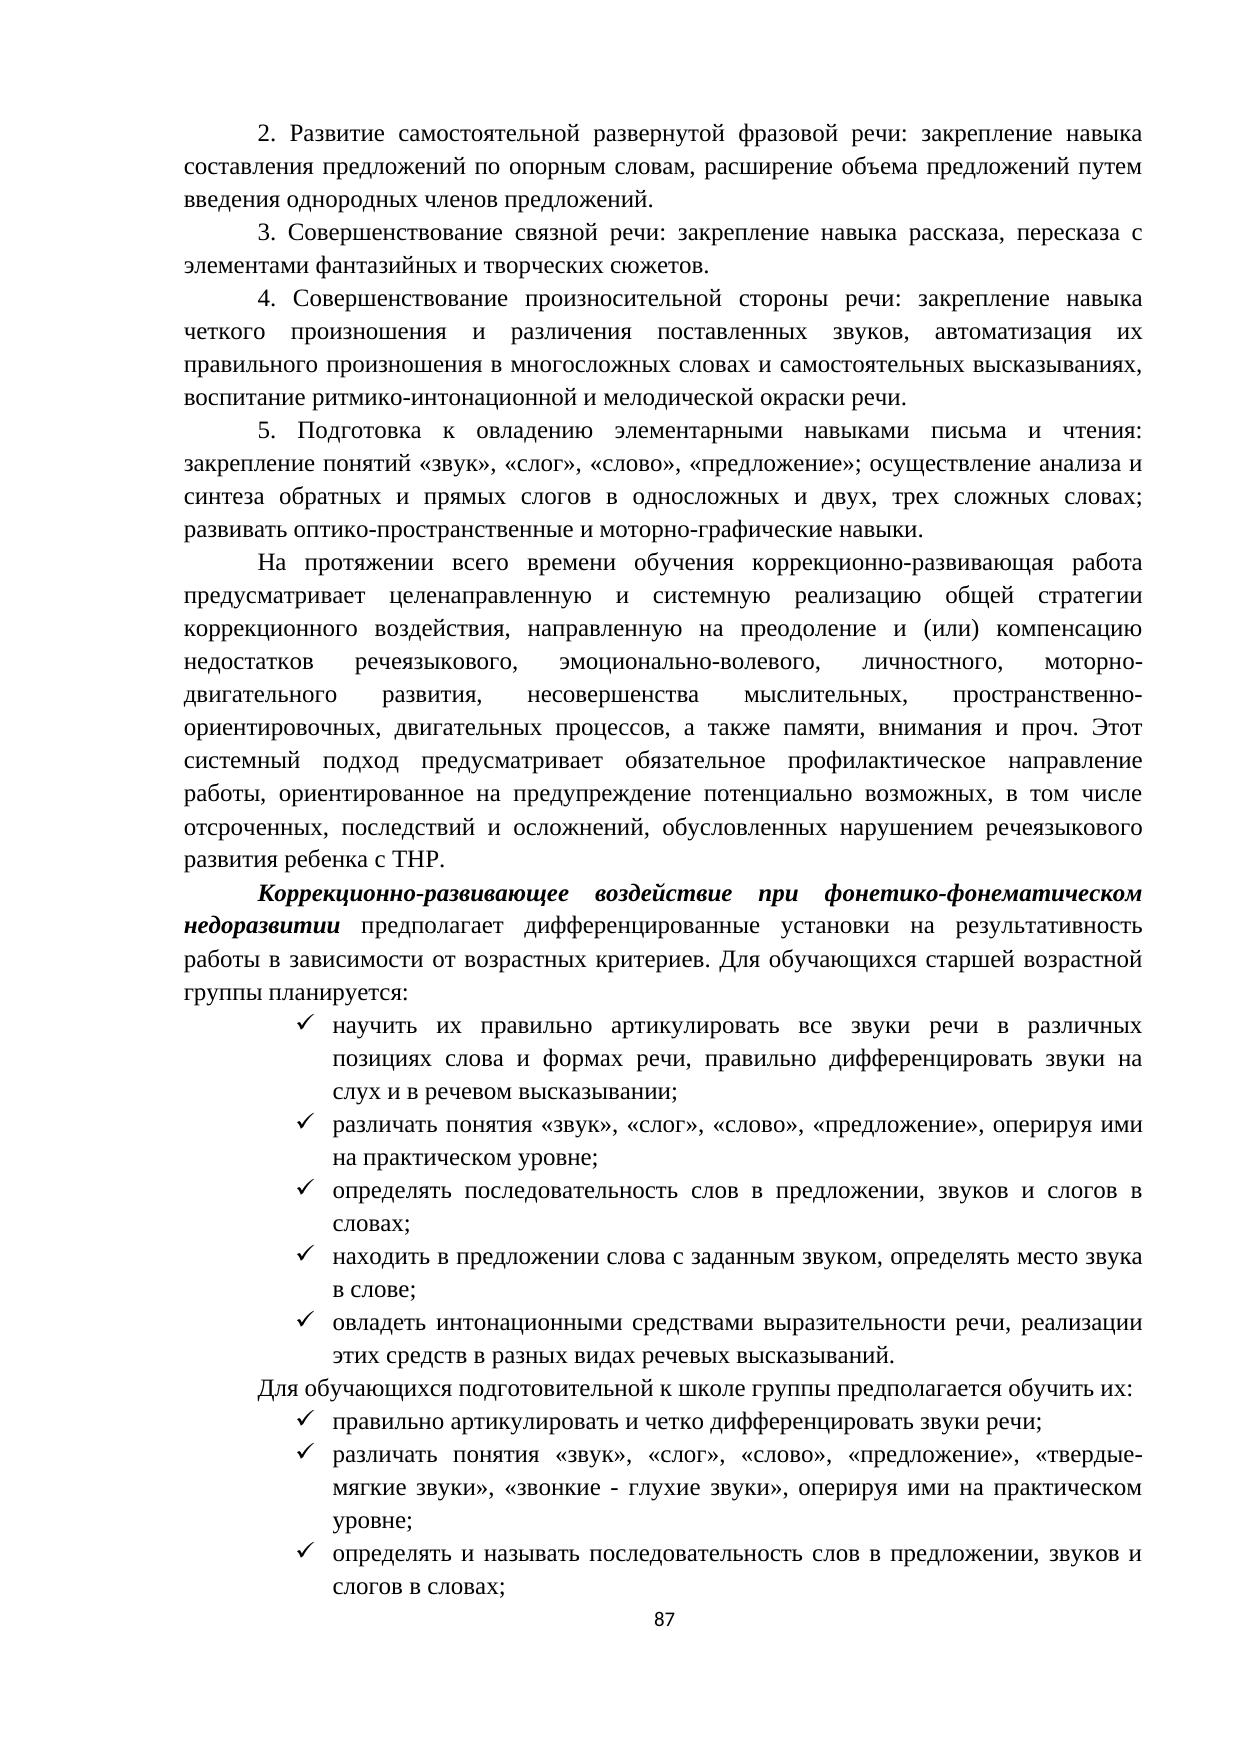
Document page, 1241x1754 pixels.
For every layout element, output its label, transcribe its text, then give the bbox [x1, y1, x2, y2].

list различать понятия «звук», «слог», «слово», «предложение», оперируя ими на практическом уровне; [295, 1109, 1143, 1171]
text 4. Совершенствование произносительной стороны речи: закрепление навыка четкого произношения и различения поставленных звуков, автоматизация их правильного произношения в многосложных словах и самостоятельных высказываниях, воспитание ритмико-интонационной и мелодической окраски речи. [183, 283, 1143, 411]
text 3. Совершенствование связной речи: закрепление навыка рассказа, пересказа с элементами фантазийных и творческих сюжетов. [183, 217, 1143, 279]
text Для обучающихся подготовительной к школе группы предполагается обучить их: [183, 1373, 1143, 1402]
text Коррекционно-развивающее воздействие при фонетико-фонематическом недоразвитии предполагает дифференцированные установки на результативность работы в зависимости от возрастных критериев. Для обучающихся старшей возрастной группы планируется: [183, 878, 1143, 1005]
list овладеть интонационными средствами выразительности речи, реализации этих средств в разных видах речевых высказываний. [295, 1307, 1143, 1369]
text На протяжении всего времени обучения коррекционно-развивающая работа предусматривает целенаправленную и системную реализацию общей стратегии коррекционного воздействия, направленную на преодоление и (или) компенсацию недостатков речеязыкового, эмоционально-волевого, личностного, моторно-двигательного развития, несовершенства мыслительных, пространственно-ориентировочных, двигательных процессов, а также памяти, внимания и проч. Этот системный подход предусматривает обязательное профилактическое направление работы, ориентированное на предупреждение потенциально возможных, в том числе отсроченных, последствий и осложнений, обусловленных нарушением речеязыкового развития ребенка с ТНР. [183, 547, 1143, 873]
list определять и называть последовательность слов в предложении, звуков и слогов в словах; [295, 1538, 1143, 1600]
list научить их правильно артикулировать все звуки речи в различных позициях слова и формах речи, правильно дифференцировать звуки на слух и в речевом высказывании; [295, 1010, 1143, 1104]
list находить в предложении слова с заданным звуком, определять место звука в слове; [295, 1241, 1143, 1303]
list определять последовательность слов в предложении, звуков и слогов в словах; [295, 1175, 1143, 1237]
text 2. Развитие самостоятельной развернутой фразовой речи: закрепление навыка составления предложений по опорным словам, расширение объема предложений путем введения однородных членов предложений. [183, 118, 1143, 213]
list различать понятия «звук», «слог», «слово», «предложение», «твердые-мягкие звуки», «звонкие - глухие звуки», оперируя ими на практическом уровне; [295, 1439, 1143, 1534]
list правильно артикулировать и четко дифференцировать звуки речи; [295, 1406, 1143, 1435]
text 5. Подготовка к овладению элементарными навыками письма и чтения: закрепление понятий «звук», «слог», «слово», «предложение»; осуществление анализа и синтеза обратных и прямых слогов в односложных и двух, трех сложных словах; развивать оптико-пространственные и моторно-графические навыки. [183, 415, 1143, 543]
